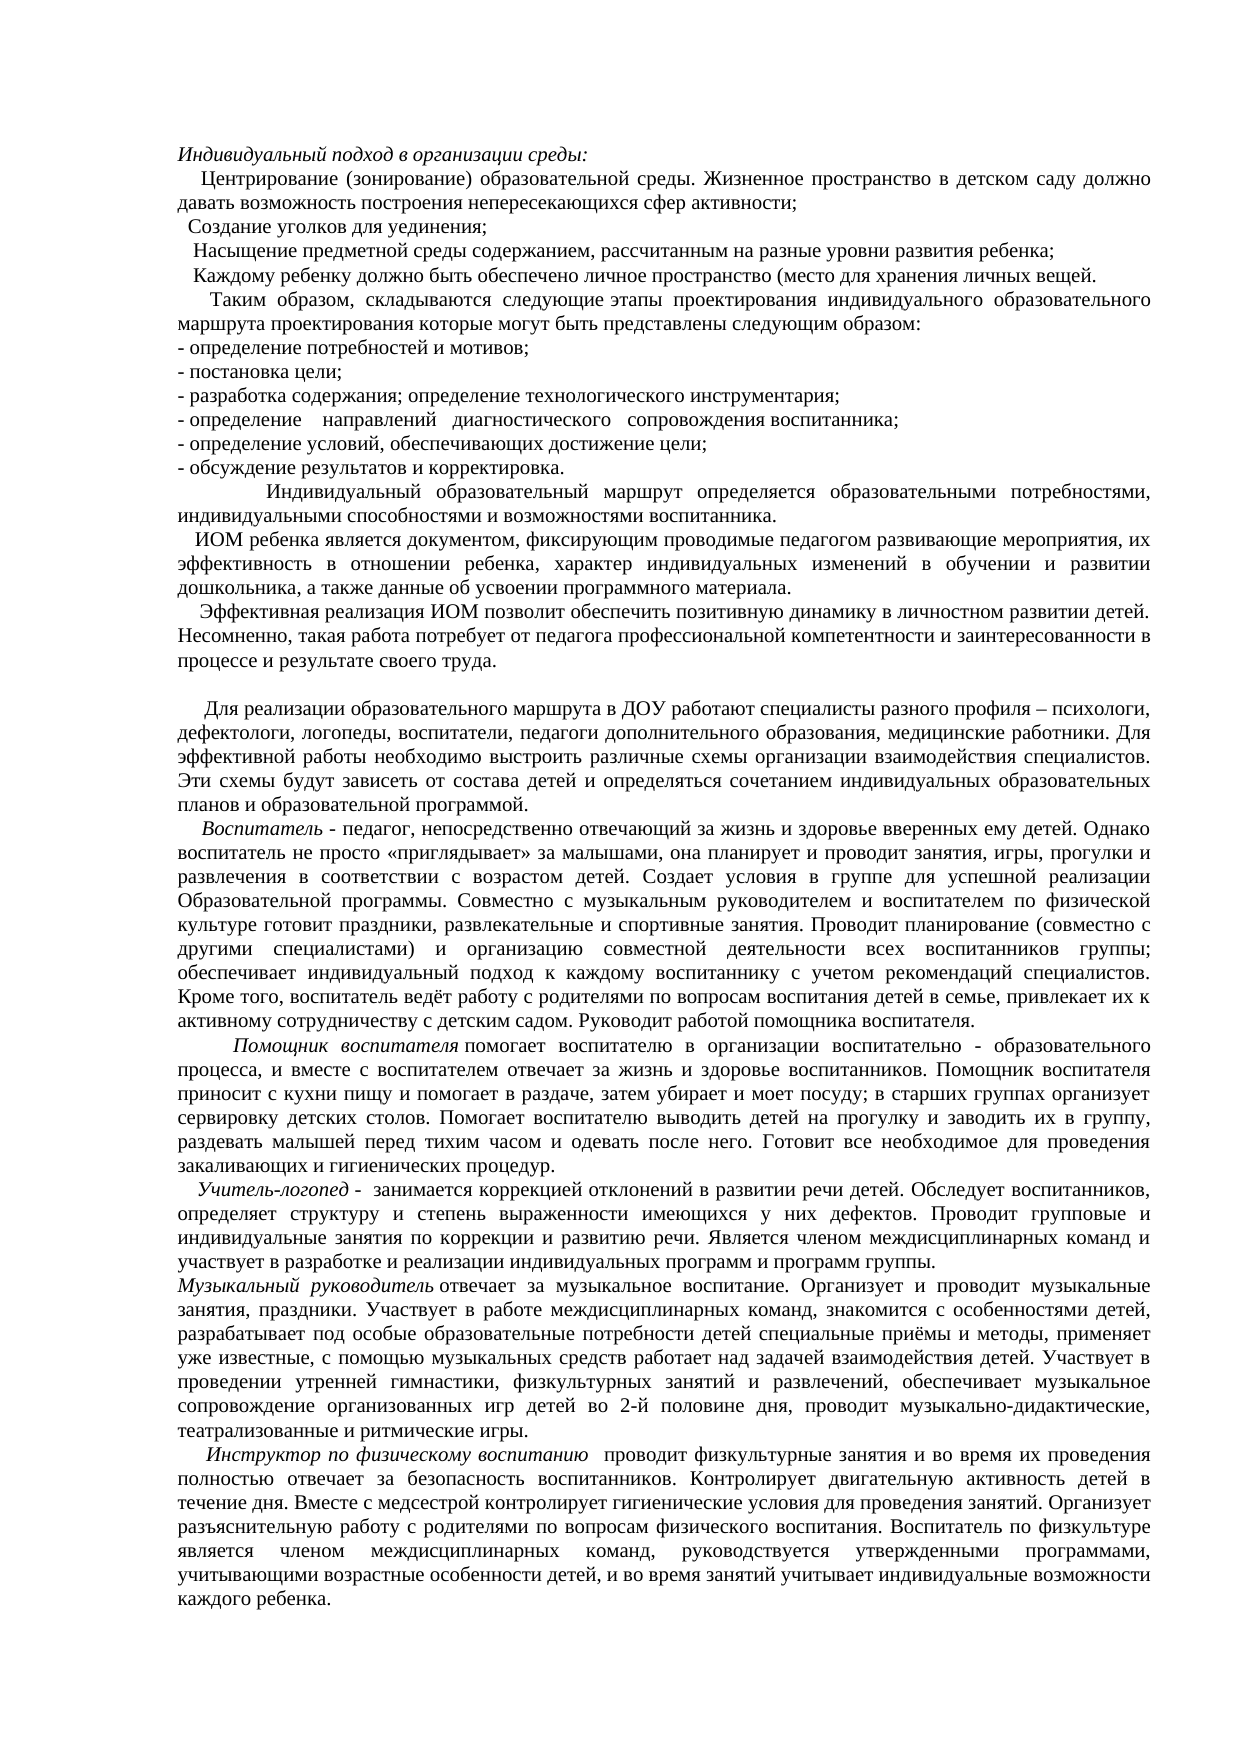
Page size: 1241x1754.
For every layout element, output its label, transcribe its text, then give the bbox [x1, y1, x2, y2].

text ИОМ ребенка является документом, фиксирующим проводимые педагогом развивающие мероприятия, их эффективность в отношении ребенка, характер индивидуальных изменений в обучении и развитии дошкольника, а также данные об усвоении программного материала. [177, 527, 1152, 599]
text Создание уголков для уединения; [177, 214, 1152, 238]
text Насыщение предметной среды содержанием, рассчитанным на разные уровни развития ребенка; [177, 238, 1152, 262]
text - разработка содержания; определение технологического инструментария; [177, 383, 1152, 407]
text - определение направлений диагностического сопровождения воспитанника; [177, 407, 1152, 431]
text Таким образом, складываются следующие этапы проектирования индивидуального образовательного маршрута проектирования которые могут быть представлены следующим образом: [177, 287, 1152, 335]
text - определение условий, обеспечивающих достижение цели; [177, 431, 1152, 455]
text Индивидуальный образовательный маршрут определяется образовательными потребностями, индивидуальными способностями и возможностями воспитанника. [177, 479, 1152, 527]
text Индивидуальный подход в организации среды: [177, 142, 1152, 166]
text Центрирование (зонирование) образовательной среды. Жизненное пространство в детском саду должно давать возможность построения непересекающихся сфер активности; [177, 166, 1152, 214]
text Инструктор по физическому воспитанию проводит физкультурные занятия и во время их проведения полностью отвечает за безопасность воспитанников. Контролирует двигательную активность детей в течение дня. Вместе с медсестрой контролирует гигиенические условия для проведения занятий. Организует разъяснительную работу с родителями по вопросам физического воспитания. Воспитатель по физкультуре является членом междисциплинарных команд, руководствуется утвержденными программами, учитывающими возрастные особенности детей, и во время занятий учитывает индивидуальные возможности каждого ребенка. [177, 1442, 1152, 1610]
text - постановка цели; [177, 359, 1152, 383]
text Каждому ребенку должно быть обеспечено личное пространство (место для хранения личных вещей. [177, 262, 1152, 287]
text Эффективная реализация ИОМ позволит обеспечить позитивную динамику в личностном развитии детей. Несомненно, такая работа потребует от педагога профессиональной компетентности и заинтересованности в процессе и результате своего труда. [177, 599, 1152, 672]
text Помощник воспитателя помогает воспитателю в организации воспитательно - образовательного процесса, и вместе с воспитателем отвечает за жизнь и здоровье воспитанников. Помощник воспитателя приносит с кухни пищу и помогает в раздаче, затем убирает и моет посуду; в старших группах организует сервировку детских столов. Помогает воспитателю выводить детей на прогулку и заводить их в группу, раздевать малышей перед тихим часом и одевать после него. Готовит все необходимое для проведения закаливающих и гигиенических процедур. [177, 1032, 1152, 1177]
text Музыкальный руководитель отвечает за музыкальное воспитание. Организует и проводит музыкальные занятия, праздники. Участвует в работе междисциплинарных команд, знакомится с особенностями детей, разрабатывает под особые образовательные потребности детей специальные приёмы и методы, применяет уже известные, с помощью музыкальных средств работает над задачей взаимодействия детей. Участвует в проведении утренней гимнастики, физкультурных занятий и развлечений, обеспечивает музыкальное сопровождение организованных игр детей во 2-й половине дня, проводит музыкально-дидактические, театрализованные и ритмические игры. [177, 1273, 1152, 1442]
text Учитель-логопед - занимается коррекцией отклонений в развитии речи детей. Обследует воспитанников, определяет структуру и степень выраженности имеющихся у них дефектов. Проводит групповые и индивидуальные занятия по коррекции и развитию речи. Является членом междисциплинарных команд и участвует в разработке и реализации индивидуальных программ и программ группы. [177, 1177, 1152, 1273]
text Воспитатель - педагог, непосредственно отвечающий за жизнь и здоровье вверенных ему детей. Однако воспитатель не просто «приглядывает» за малышами, она планирует и проводит занятия, игры, прогулки и развлечения в соответствии с возрастом детей. Создает условия в группе для успешной реализации Образовательной программы. Совместно с музыкальным руководителем и воспитателем по физической культуре готовит праздники, развлекательные и спортивные занятия. Проводит планирование (совместно с другими специалистами) и организацию совместной деятельности всех воспитанников группы; обеспечивает индивидуальный подход к каждому воспитаннику с учетом рекомендаций специалистов. Кроме того, воспитатель ведёт работу с родителями по вопросам воспитания детей в семье, привлекает их к активному сотрудничеству с детским садом. Руководит работой помощника воспитателя. [177, 816, 1152, 1032]
text Для реализации образовательного маршрута в ДОУ работают специалисты разного профиля – психологи, дефектологи, логопеды, воспитатели, педагоги дополнительного образования, медицинские работники. Для эффективной работы необходимо выстроить различные схемы организации взаимодействия специалистов. Эти схемы будут зависеть от состава детей и определяться сочетанием индивидуальных образовательных планов и образовательной программой. [177, 696, 1152, 816]
text - обсуждение результатов и корректировка. [177, 455, 1152, 479]
text - определение потребностей и мотивов; [177, 335, 1152, 359]
